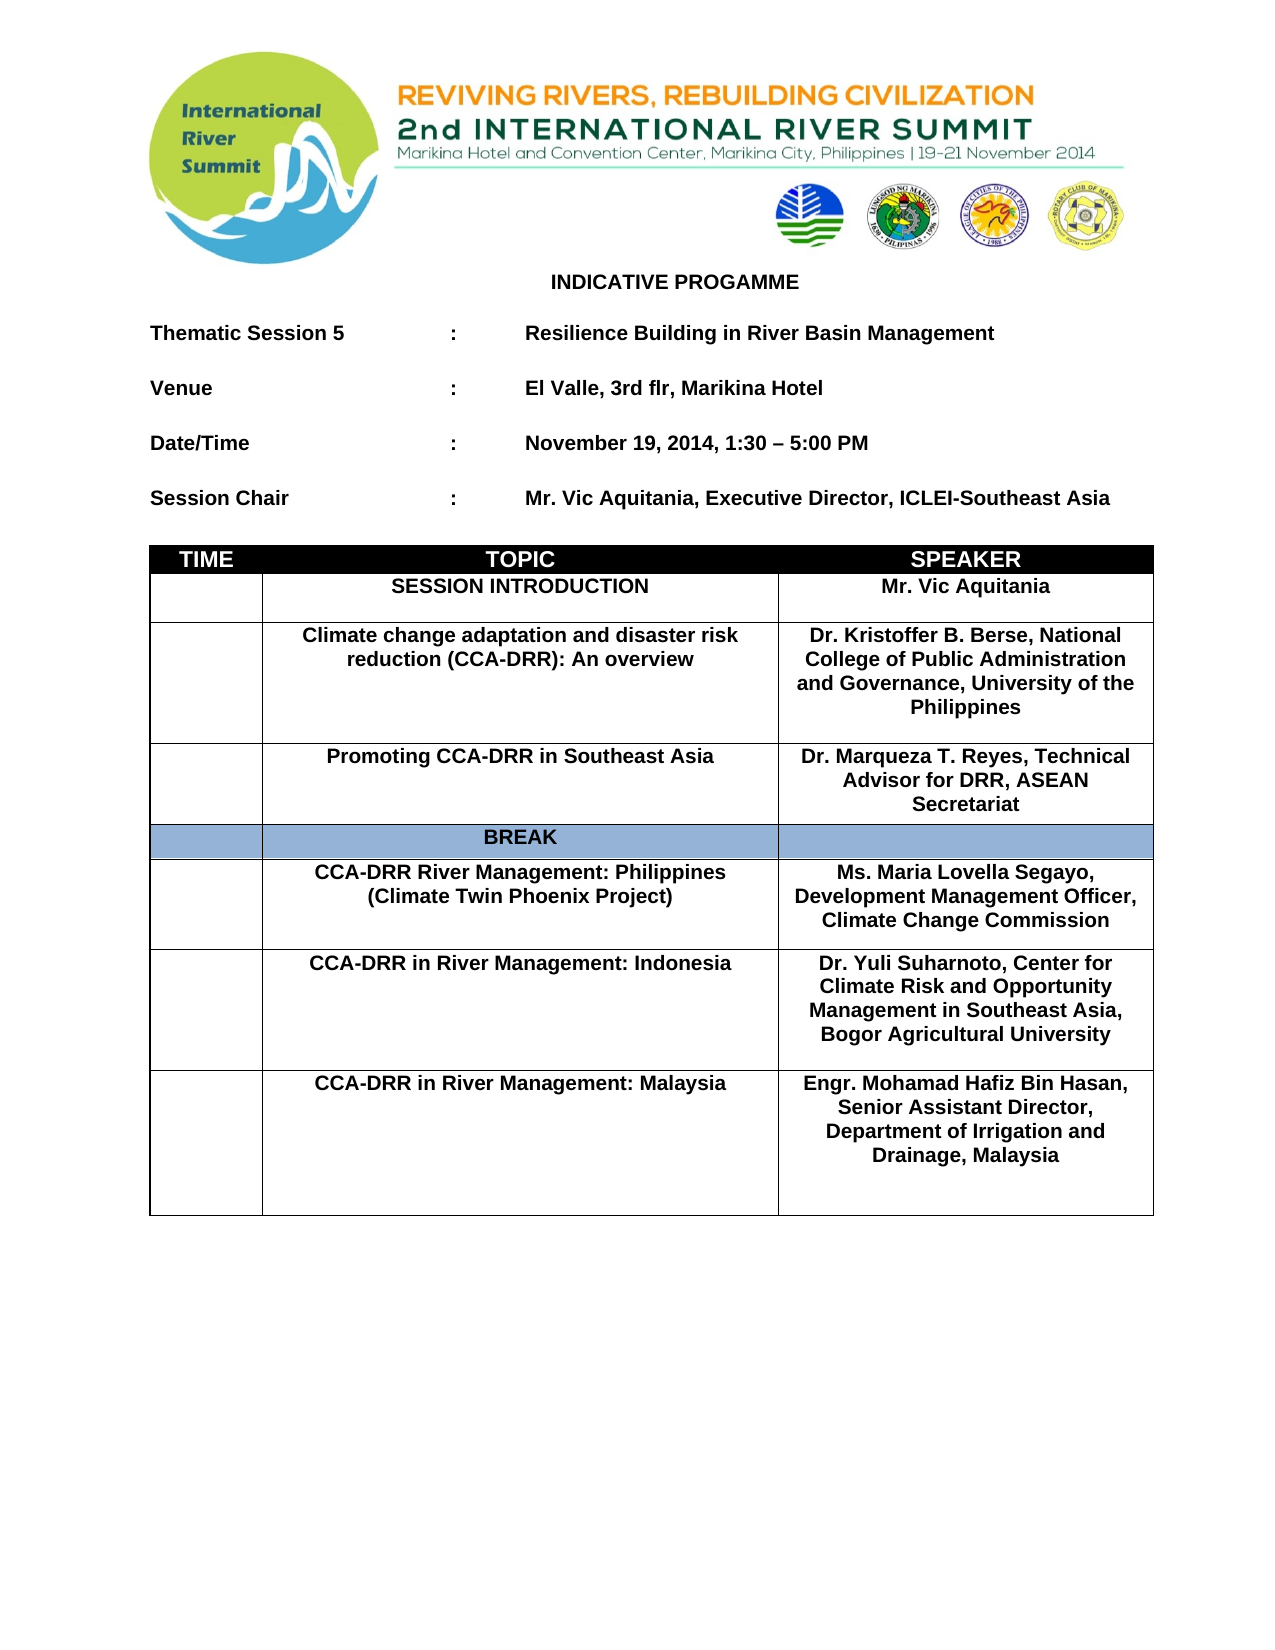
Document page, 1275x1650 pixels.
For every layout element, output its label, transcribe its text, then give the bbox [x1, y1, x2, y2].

table_cell Promoting CCA-DRR in Southeast Asia [263, 744, 778, 824]
table_cell [151, 1071, 262, 1215]
table_cell BREAK [263, 825, 778, 858]
table_cell [779, 825, 1153, 858]
table_cell Climate change adaptation and disaster risk reduction (CCA-DRR): An overview [263, 623, 778, 742]
picture [107, 50, 1164, 268]
table_cell CCA-DRR in River Management: Malaysia [263, 1071, 778, 1215]
text Venue : El Valle, 3rd flr, Marikina Hotel [150, 376, 1200, 400]
text Thematic Session 5 : Resilience Building in River Basin Management [150, 321, 1200, 345]
table_cell [151, 744, 262, 824]
table_header SPEAKER [779, 546, 1153, 573]
table_cell [151, 574, 262, 622]
table_header TOPIC [263, 546, 778, 573]
text Session Chair : Mr. Vic Aquitania, Executive Director, ICLEI-Southeast Asia [150, 486, 1200, 510]
table_cell Mr. Vic Aquitania [779, 574, 1153, 622]
table_cell SESSION INTRODUCTION [263, 574, 778, 622]
table_cell [151, 860, 262, 949]
text INDICATIVE PROGAMME [150, 174, 1200, 294]
table_cell Dr. Yuli Suharnoto, Center for Climate Risk and Opportunity Management in Southeast Asia, Bogor Agricultural University [779, 950, 1153, 1070]
text Date/Time : November 19, 2014, 1:30 – 5:00 PM [150, 431, 1200, 455]
table_cell Ms. Maria Lovella Segayo, Development Management Officer, Climate Change Commission [779, 860, 1153, 949]
table_cell [151, 825, 262, 858]
table_cell [151, 950, 262, 1070]
table_cell Dr. Kristoffer B. Berse, National College of Public Administration and Governance, University of the Philippines [779, 623, 1153, 742]
table_cell Dr. Marqueza T. Reyes, Technical Advisor for DRR, ASEAN Secretariat [779, 744, 1153, 824]
table_header TIME [151, 546, 262, 573]
table_cell CCA-DRR in River Management: Indonesia [263, 950, 778, 1070]
table_cell CCA-DRR River Management: Philippines (Climate Twin Phoenix Project) [263, 860, 778, 949]
table_cell [151, 623, 262, 742]
table_cell Engr. Mohamad Hafiz Bin Hasan, Senior Assistant Director, Department of Irrigation and Drainage, Malaysia [779, 1071, 1153, 1215]
